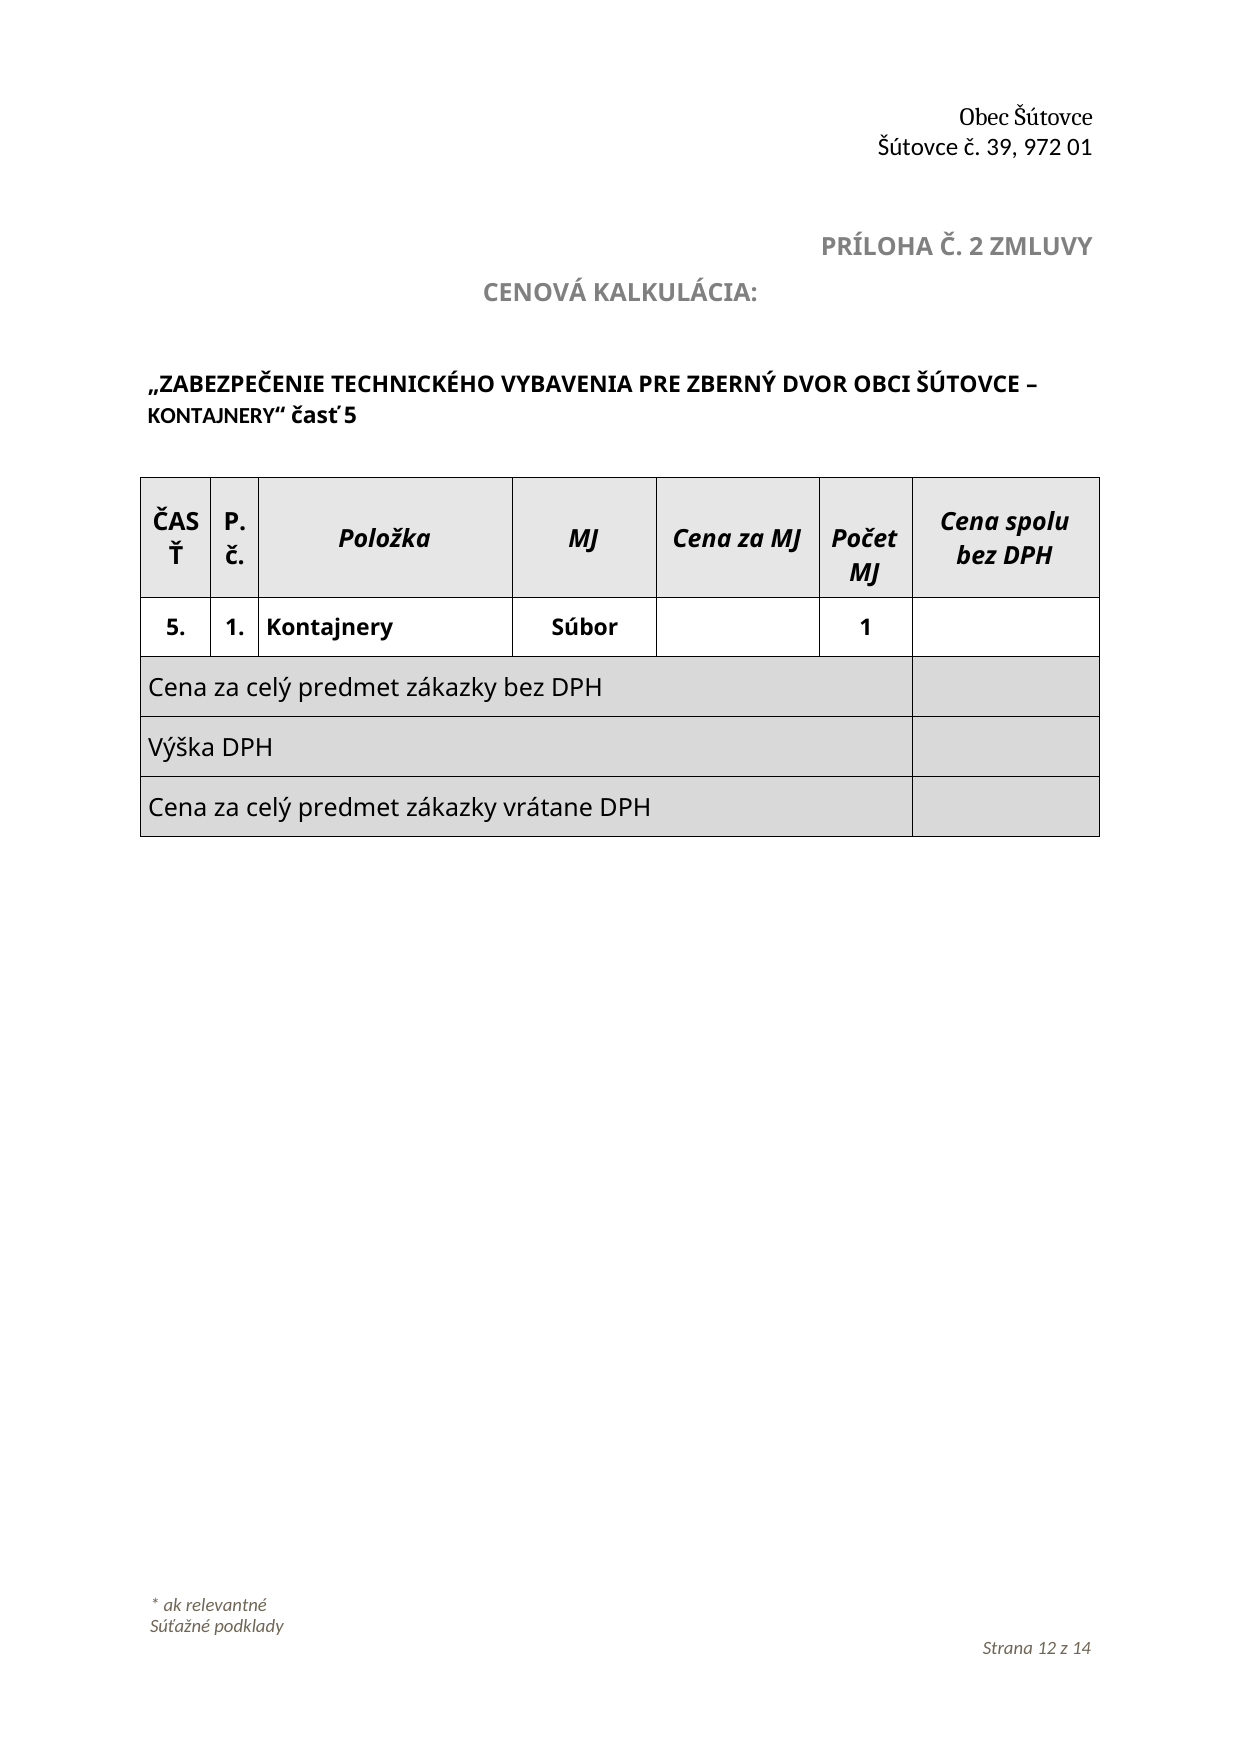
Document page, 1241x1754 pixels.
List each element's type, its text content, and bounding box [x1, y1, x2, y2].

table_cell Cena za celý predmet zákazky bez DPH [141, 657, 912, 716]
table_cell 1. [211, 598, 258, 656]
table_cell [913, 598, 1099, 656]
table_cell 5. [141, 598, 210, 656]
text CENOVÁ KALKULÁCIA: [148, 275, 1093, 309]
table_header P. č. [211, 478, 258, 597]
table_header Počet MJ [820, 478, 912, 597]
text Príloha č. 2 Zmluvy [148, 228, 1093, 262]
table_header Cena za MJ [657, 478, 819, 597]
table_cell 1 [820, 598, 912, 656]
table_cell [913, 777, 1099, 836]
table_cell [913, 717, 1099, 776]
table_cell Súbor [513, 598, 656, 656]
table_cell Výška DPH [141, 717, 912, 776]
text „ZABEZPEČENIE TECHNICKÉHO VYBAVENIA PRE ZBERNÝ DVOR OBCI ŠÚTOVCE – KONTAJNERY“ časť 5 [148, 368, 1093, 431]
table_cell [913, 657, 1099, 716]
table_cell Kontajnery [259, 598, 512, 656]
table_cell [657, 598, 819, 656]
table_header Položka [259, 478, 512, 597]
table_header ČASŤ [141, 478, 210, 597]
table_cell Cena za celý predmet zákazky vrátane DPH [141, 777, 912, 836]
table_header Cena spolu bez DPH [913, 478, 1099, 597]
table_header MJ [513, 478, 656, 597]
